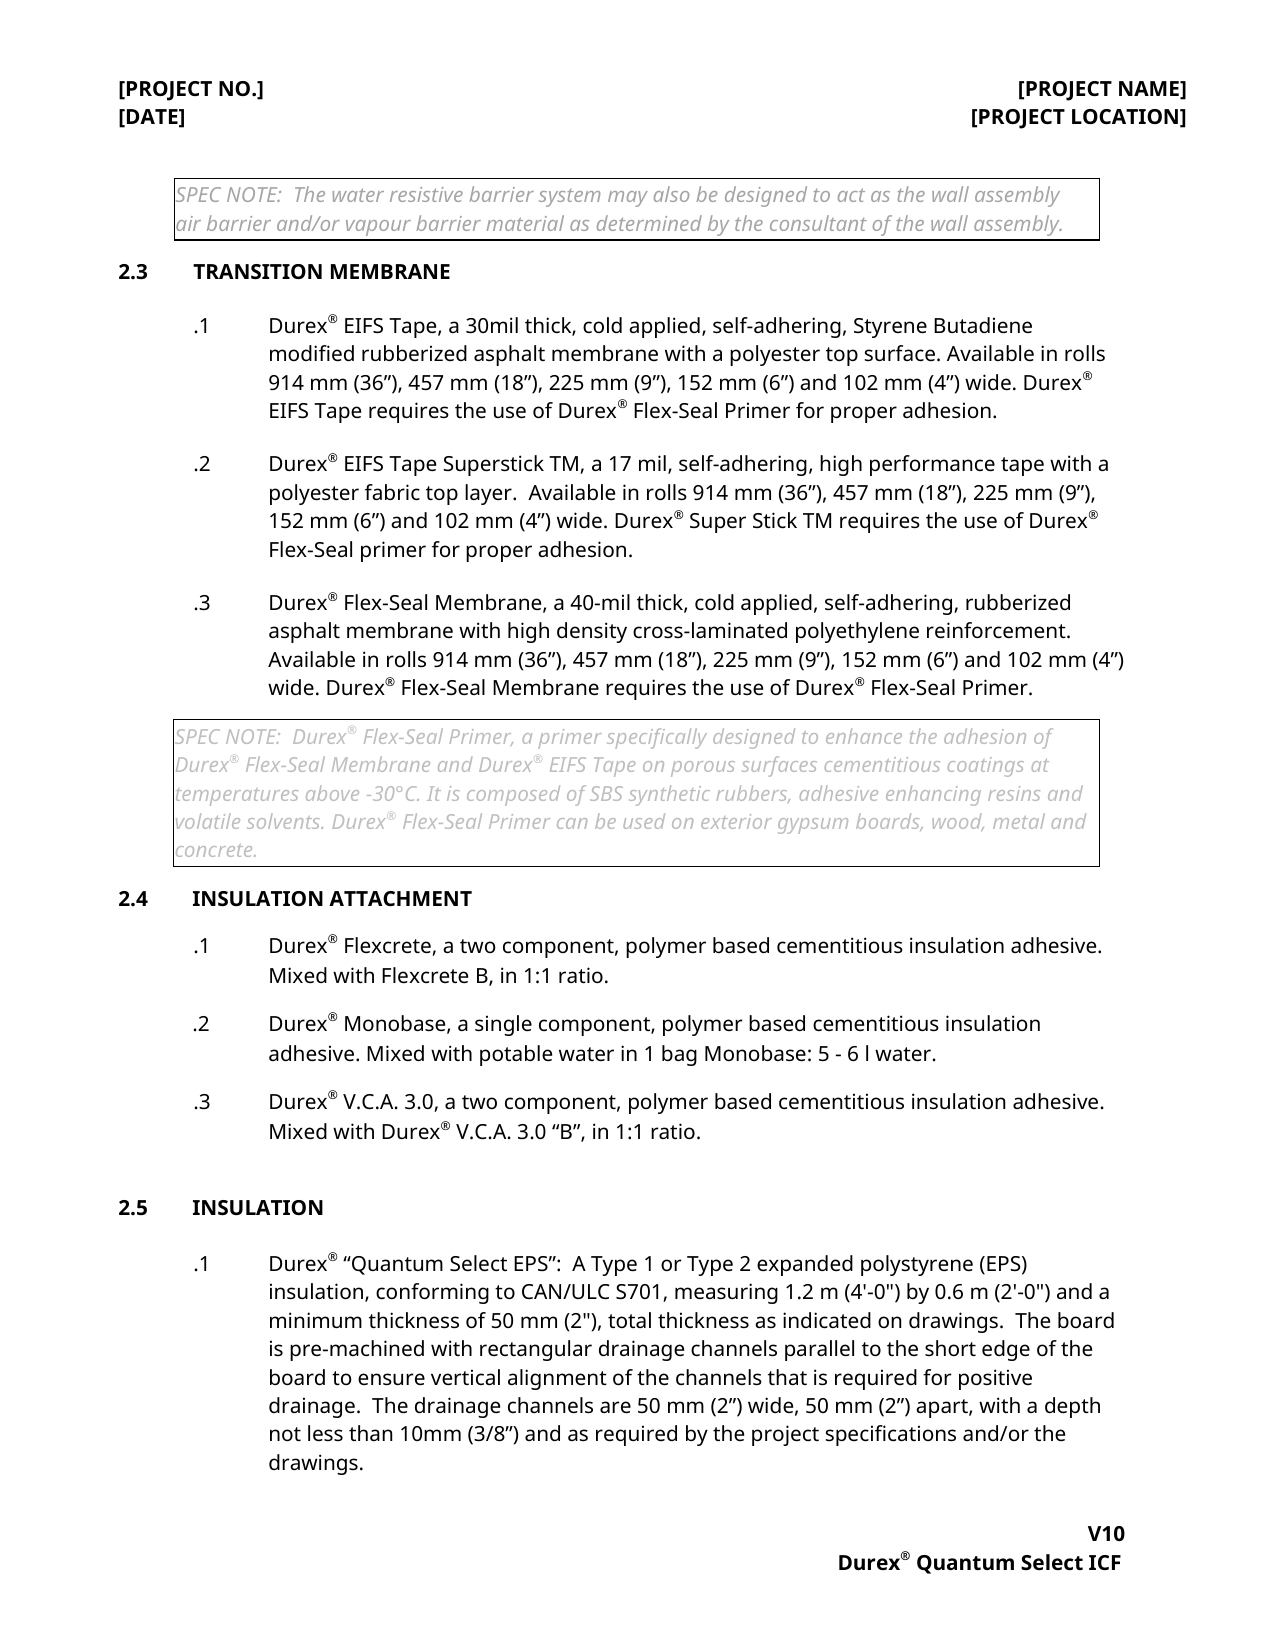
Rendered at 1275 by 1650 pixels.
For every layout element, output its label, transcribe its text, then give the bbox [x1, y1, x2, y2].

text SPEC NOTE: Durex® Flex-Seal Primer, a primer specifically designed to enhance the adhesion of Durex® Flex-Seal Membrane and Durex® EIFS Tape on porous surfaces cementitious coatings at temperatures above -30°C. It is composed of SBS synthetic rubbers, adhesive enhancing resins and volatile solvents. Durex® Flex-Seal Primer can be used on exterior gypsum boards, wood, metal and concrete. [174, 720, 1099, 866]
list TRANSITION MEMBRANE [118, 257, 1125, 286]
text .2 Durex® Monobase, a single component, polymer based cementitious insulation adhesive. Mixed with potable water in 1 bag Monobase: 5 - 6 l water. [192, 1009, 1125, 1068]
text .1 Durex® Flexcrete, a two component, polymer based cementitious insulation adhesive. Mixed with Flexcrete B, in 1:1 ratio. [193, 931, 1125, 990]
list Durex® “Quantum Select EPS”: A Type 1 or Type 2 expanded polystyrene (EPS) insulation, conforming to CAN/ULC S701, measuring 1.2 m (4'-0") by 0.6 m (2'-0") and a minimum thickness of 50 mm (2"), total thickness as indicated on drawings. The board is pre-machined with rectangular drainage channels parallel to the short edge of the board to ensure vertical alignment of the channels that is required for positive drainage. The drainage channels are 50 mm (2”) wide, 50 mm (2”) apart, with a depth not less than 10mm (3/8”) and as required by the project specifications and/or the drawings. [193, 1249, 1125, 1476]
list Durex® Flex-Seal Membrane, a 40-mil thick, cold applied, self-adhering, rubberized asphalt membrane with high density cross-laminated polyethylene reinforcement. Available in rolls 914 mm (36”), 457 mm (18”), 225 mm (9”), 152 mm (6”) and 102 mm (4”) wide. Durex® Flex-Seal Membrane requires the use of Durex® Flex-Seal Primer. [193, 588, 1125, 702]
list INSULATION ATTACHMENT [118, 884, 1125, 912]
list INSULATION [118, 1193, 1125, 1222]
text .3 Durex® V.C.A. 3.0, a two component, polymer based cementitious insulation adhesive. Mixed with Durex® V.C.A. 3.0 “B”, in 1:1 ratio. [193, 1087, 1125, 1146]
list Durex® EIFS Tape, a 30mil thick, cold applied, self-adhering, Styrene Butadiene modified rubberized asphalt membrane with a polyester top surface. Available in rolls 914 mm (36”), 457 mm (18”), 225 mm (9”), 152 mm (6”) and 102 mm (4”) wide. Durex® EIFS Tape requires the use of Durex® Flex-Seal Primer for proper adhesion. [193, 311, 1125, 424]
list Durex® EIFS Tape Superstick TM, a 17 mil, self-adhering, high performance tape with a polyester fabric top layer. Available in rolls 914 mm (36”), 457 mm (18”), 225 mm (9”), 152 mm (6”) and 102 mm (4”) wide. Durex® Super Stick TM requires the use of Durex® Flex-Seal primer for proper adhesion. [193, 449, 1125, 563]
text SPEC NOTE: The water resistive barrier system may also be designed to act as the wall assembly air barrier and/or vapour barrier material as determined by the consultant of the wall assembly. [175, 179, 1099, 239]
